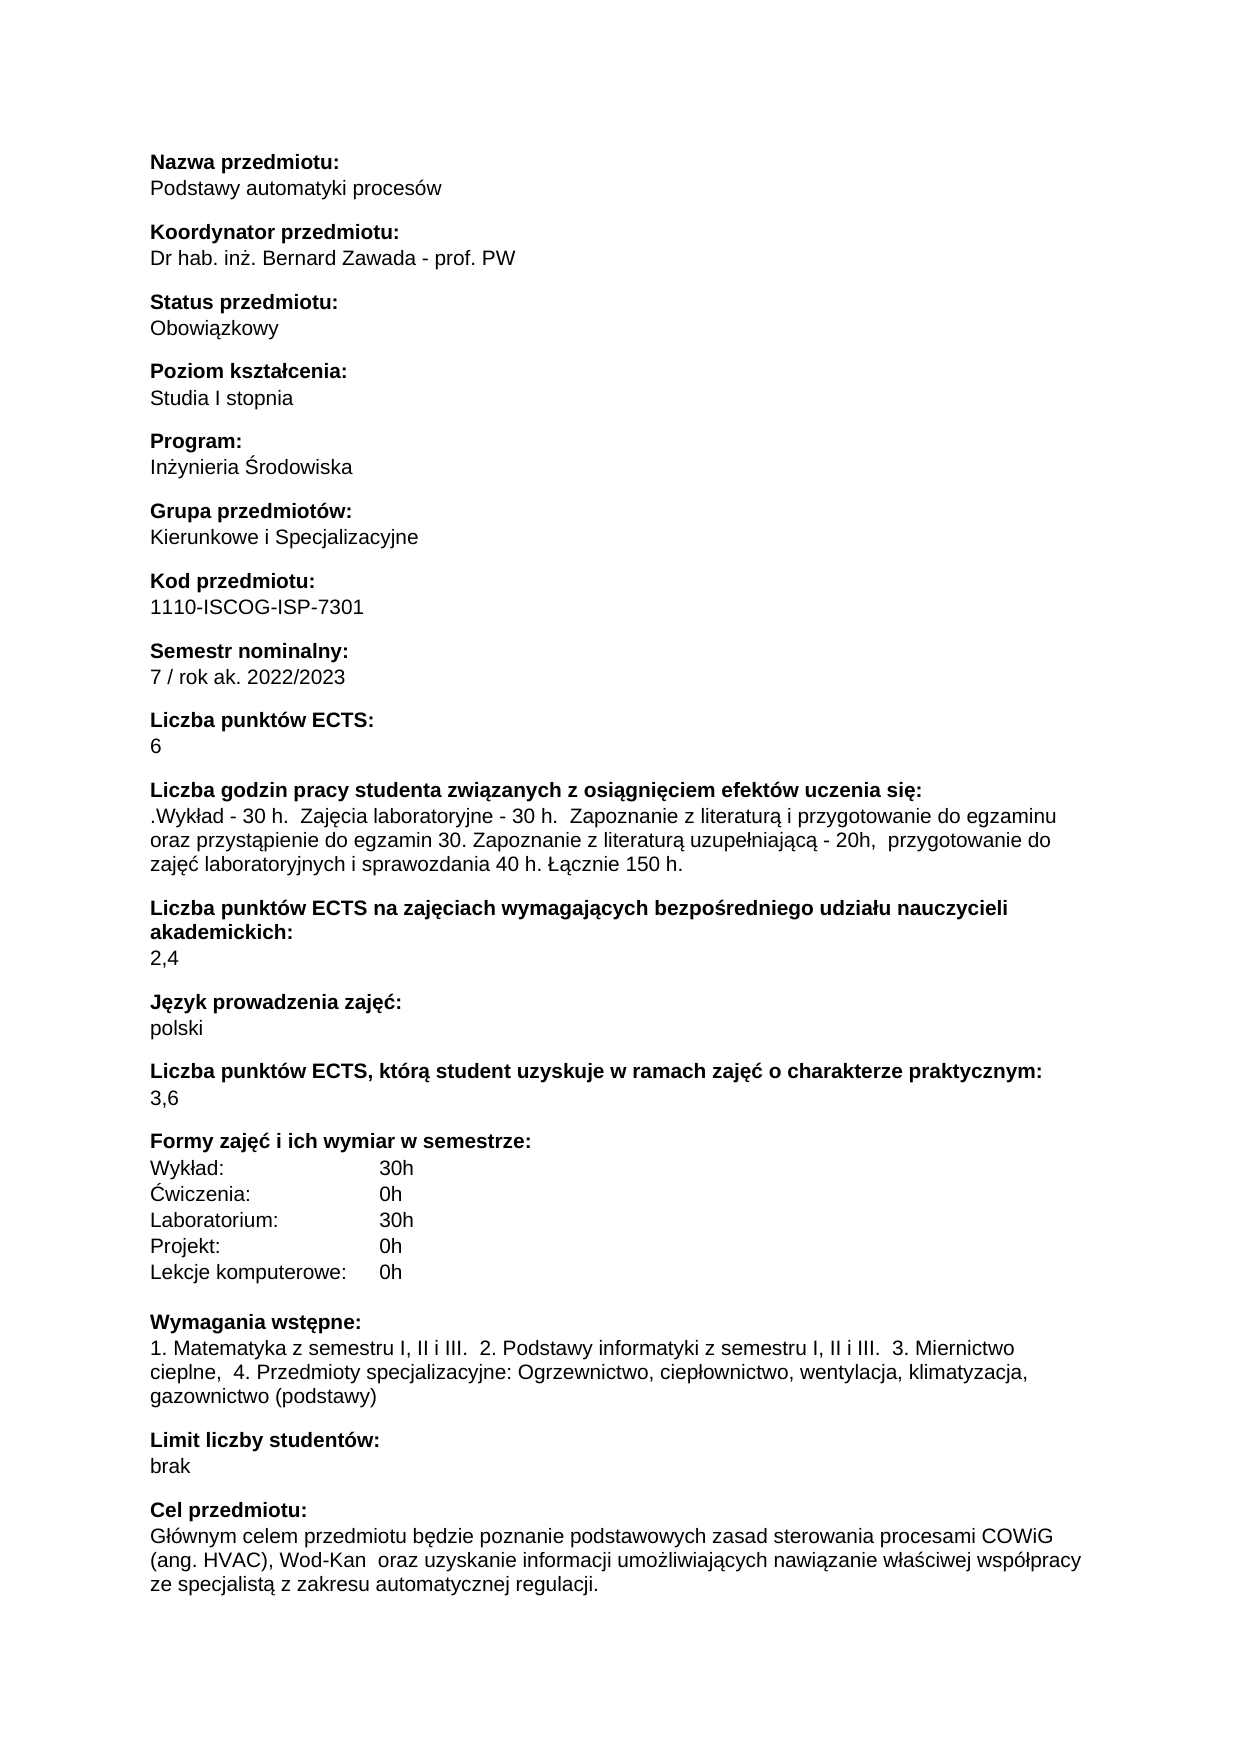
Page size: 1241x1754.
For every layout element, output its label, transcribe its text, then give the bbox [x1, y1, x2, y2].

text Cel przedmiotu: [150, 1497, 1090, 1521]
text Głównym celem przedmiotu będzie poznanie podstawowych zasad sterowania procesami COWiG (ang. HVAC), Wod-Kan oraz uzyskanie informacji umożliwiających nawiązanie właściwej współpracy ze specjalistą z zakresu automatycznej regulacji. [150, 1523, 1090, 1595]
text Wymagania wstępne: [150, 1310, 1090, 1334]
text Inżynieria Środowiska [150, 455, 1090, 479]
table_cell 0h [369, 1180, 597, 1206]
table_cell Projekt: [140, 1234, 367, 1258]
table_header Wykład: [140, 1156, 367, 1180]
text Dr hab. inż. Bernard Zawada - prof. PW [150, 246, 1090, 270]
table_cell 0h [369, 1258, 597, 1284]
text Nazwa przedmiotu: [150, 150, 1090, 174]
text 2,4 [150, 946, 1090, 970]
table_cell Ćwiczenia: [140, 1182, 367, 1206]
text 1. Matematyka z semestru I, II i III. 2. Podstawy informatyki z semestru I, II i III. 3. Miernictwo cieplne, 4. Przedmioty specjalizacyjne: Ogrzewnictwo, ciepłownictwo, wentylacja, klimatyzacja, gazownictwo (podstawy) [150, 1336, 1090, 1408]
text .Wykład - 30 h. Zajęcia laboratoryjne - 30 h. Zapoznanie z literaturą i przygotowanie do egzaminu oraz przystąpienie do egzamin 30. Zapoznanie z literaturą uzupełniającą - 20h, przygotowanie do zajęć laboratoryjnych i sprawozdania 40 h. Łącznie 150 h. [150, 804, 1090, 876]
text 6 [150, 734, 1090, 758]
text Semestr nominalny: [150, 638, 1090, 662]
text Kod przedmiotu: [150, 569, 1090, 593]
text brak [150, 1454, 1090, 1478]
text Liczba punktów ECTS na zajęciach wymagających bezpośredniego udziału nauczycieli akademickich: [150, 896, 1090, 944]
text Studia I stopnia [150, 385, 1090, 409]
text Grupa przedmiotów: [150, 499, 1090, 523]
table_cell 0h [369, 1232, 597, 1258]
table_cell 30h [369, 1206, 597, 1232]
text Liczba punktów ECTS, którą student uzyskuje w ramach zajęć o charakterze praktycznym: [150, 1059, 1090, 1083]
text Liczba godzin pracy studenta związanych z osiągnięciem efektów uczenia się: [150, 778, 1090, 802]
text 3,6 [150, 1085, 1090, 1109]
text Program: [150, 429, 1090, 453]
table_cell Laboratorium: [140, 1208, 367, 1232]
text Status przedmiotu: [150, 289, 1090, 313]
text Limit liczby studentów: [150, 1428, 1090, 1452]
table_header 30h [369, 1156, 597, 1180]
text Formy zajęć i ich wymiar w semestrze: [150, 1129, 1090, 1153]
text 1110-ISCOG-ISP-7301 [150, 595, 1090, 619]
text Podstawy automatyki procesów [150, 176, 1090, 200]
text 7 / rok ak. 2022/2023 [150, 664, 1090, 688]
text Obowiązkowy [150, 316, 1090, 339]
text Język prowadzenia zajęć: [150, 989, 1090, 1013]
table_cell Lekcje komputerowe: [140, 1260, 367, 1284]
text polski [150, 1016, 1090, 1039]
text Kierunkowe i Specjalizacyjne [150, 525, 1090, 549]
text Liczba punktów ECTS: [150, 708, 1090, 732]
text Poziom kształcenia: [150, 359, 1090, 383]
text Koordynator przedmiotu: [150, 220, 1090, 244]
